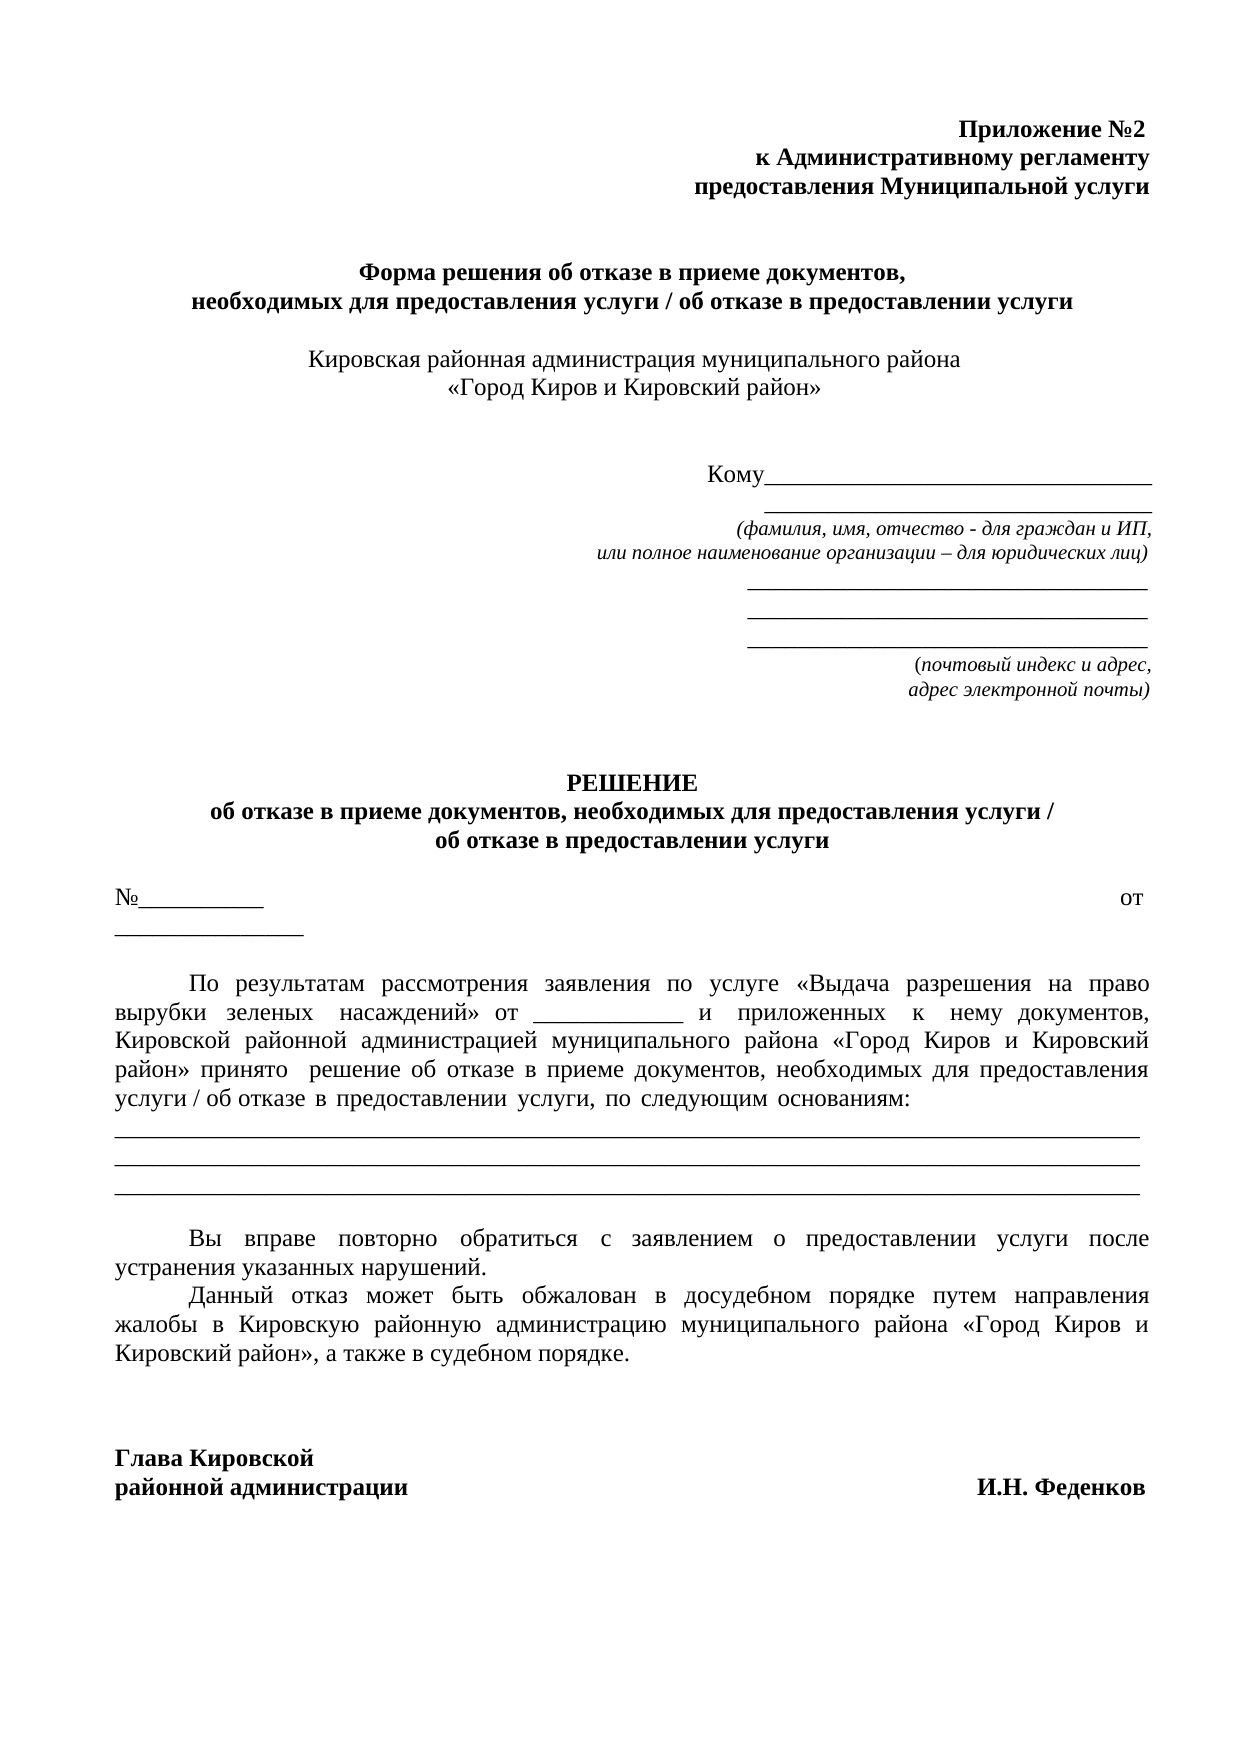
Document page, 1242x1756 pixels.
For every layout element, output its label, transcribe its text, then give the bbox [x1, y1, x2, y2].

text _______________________________ [114, 487, 1152, 516]
text об отказе в приеме документов, необходимых для предоставления услуги / [114, 796, 1150, 825]
text районной администрации И.Н. Феденков [114, 1472, 1152, 1501]
text Глава Кировской [114, 1443, 1152, 1472]
text ________________________________ [114, 622, 1150, 651]
text адрес электронной почты) [114, 676, 1152, 702]
subtitle РЕШЕНИЕ [114, 768, 1150, 796]
text ________________________________ [114, 564, 1150, 593]
text Данный отказ может быть обжалован в досудебном порядке путем направления жалобы в Кировскую районную администрацию муниципального района «Город Киров и Кировский район», а также в судебном порядке. [114, 1281, 1150, 1367]
text Приложение №2 [114, 114, 1150, 142]
text (фамилия, имя, отчество - для граждан и ИП, [114, 516, 1152, 540]
text По результатам рассмотрения заявления по услуге «Выдача разрешения на право вырубки зеленых насаждений» от ____________ и приложенных к нему документов, Кировской районной администрацией муниципального района «Город Киров и Кировский район» принято решение об отказе в приеме документов, необходимых для предоставления услуги / об отказе в предоставлении услуги, по следующим основаниям: [114, 968, 1150, 1112]
subtitle необходимых для предоставления услуги / об отказе в предоставлении услуги [114, 286, 1150, 315]
text об отказе в предоставлении услуги [114, 825, 1150, 854]
text «Город Киров и Кировский район» [115, 372, 1154, 401]
text предоставления Муниципальной услуги [114, 171, 1150, 200]
text Вы вправе повторно обратиться с заявлением о предоставлении услуги после устранения указанных нарушений. [114, 1223, 1150, 1281]
text Кировская районная администрация муниципального района [115, 344, 1154, 372]
text ________________________________ [114, 593, 1150, 622]
subtitle Форма решения об отказе в приеме документов, [114, 257, 1150, 286]
text №__________ от _______________ [114, 883, 1150, 939]
text к Административному регламенту [114, 142, 1150, 171]
text или полное наименование организации – для юридических лиц) [114, 540, 1150, 564]
text Кому_______________________________ [114, 459, 1152, 487]
text ______________________________________________________________________________________________________________________________________________________________________________________________________________________________________________________ [114, 1112, 1152, 1198]
text (почтовый индекс и адрес, [114, 651, 1152, 676]
